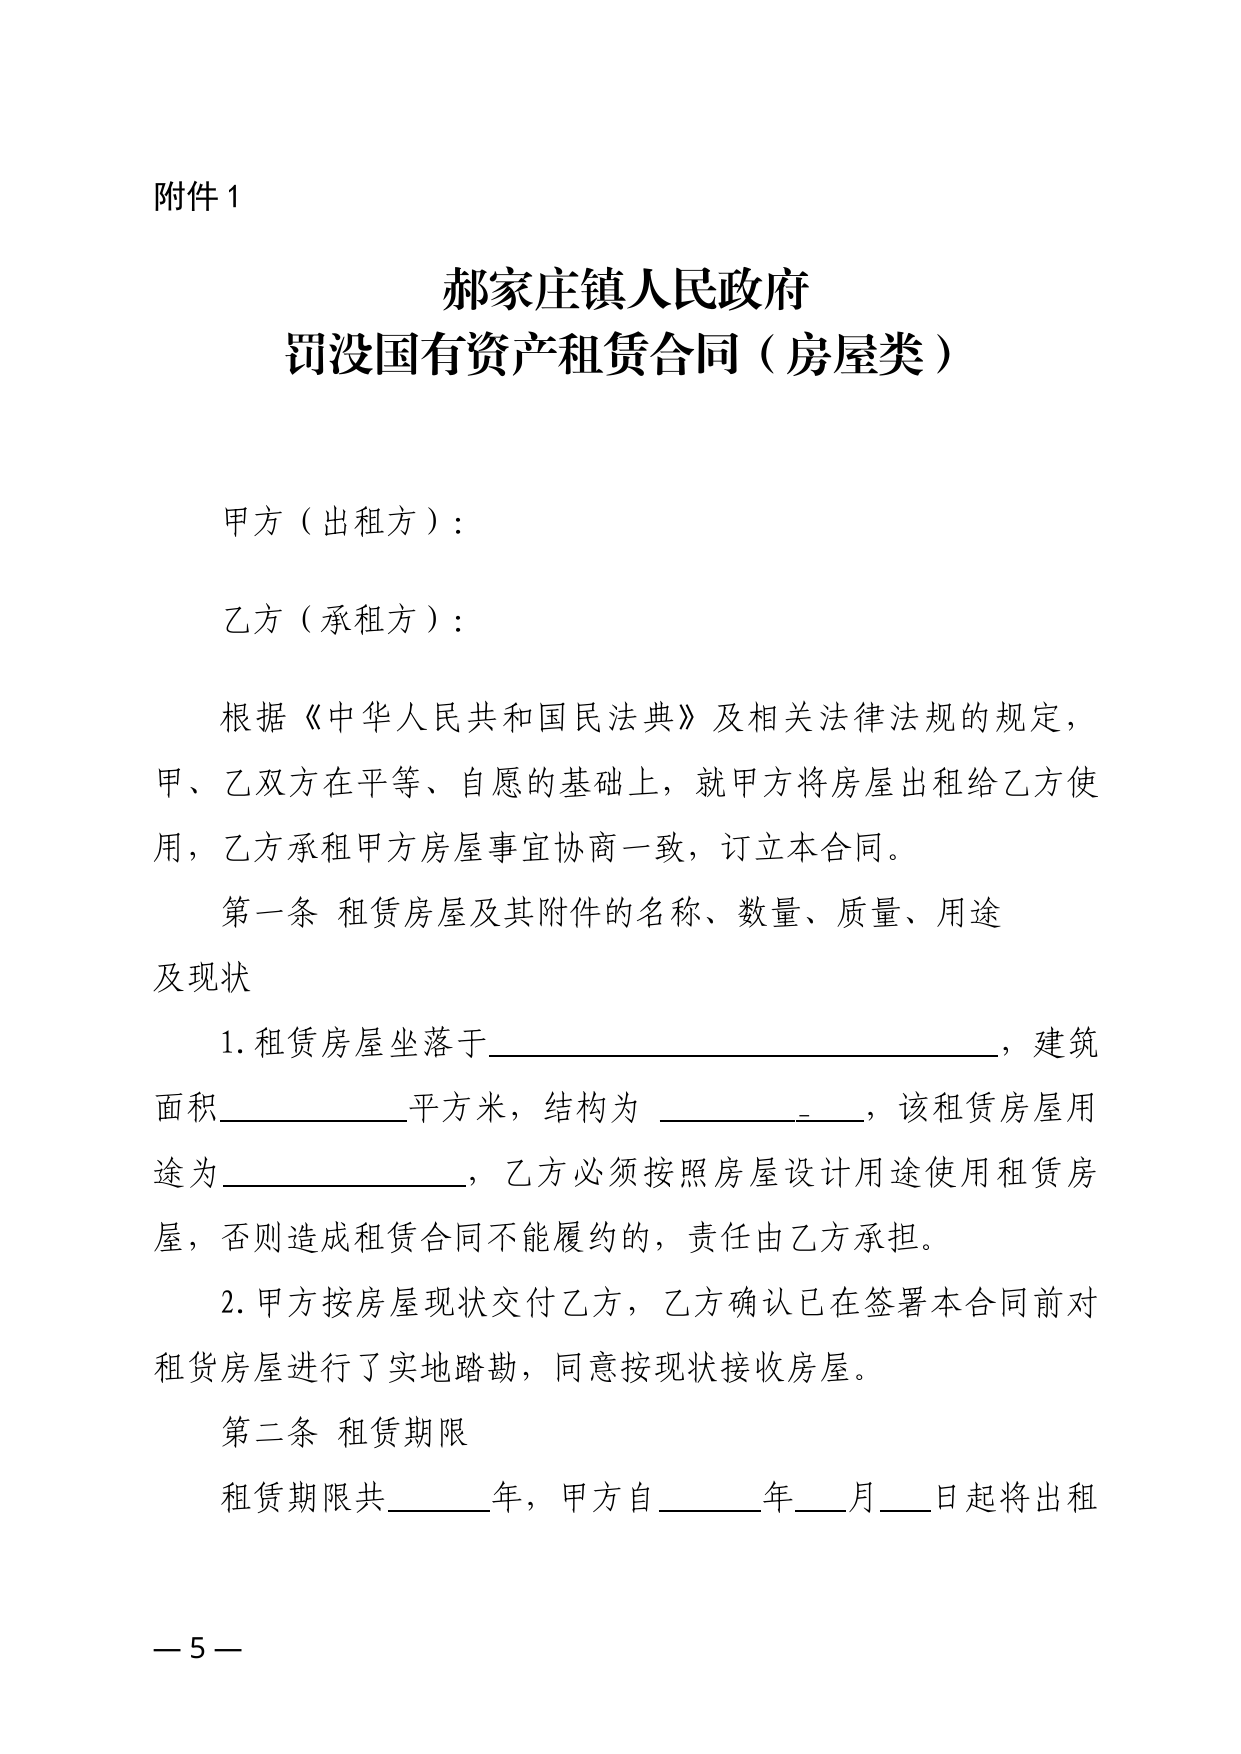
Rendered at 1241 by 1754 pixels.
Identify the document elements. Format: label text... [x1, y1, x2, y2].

text 乙方（承租方）： [152, 585, 1100, 650]
text 及现状 [152, 942, 1100, 1007]
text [152, 1462, 1100, 1527]
text 2.甲方按房屋现状交付乙方，乙方确认已在签署本合同前对租货房屋进行了实地踏勘，同意按现状接收房屋。 [152, 1267, 1100, 1397]
text 附件1 [152, 162, 1100, 227]
text 根据《中华人民共和国民法典》及相关法律法规的规定，甲、乙双方在平等、自愿的基础上，就甲方将房屋出租给乙方使用，乙方承租甲方房屋事宜协商一致，订立本合同。 [152, 682, 1100, 877]
text 罚没国有资产租赁合同（房屋类） [152, 324, 1100, 389]
text 1.租赁房屋坐落于 ，建筑面积 平方米，结构为 _ ，该租赁房屋用途为 ，乙方必须按照房屋设计用途使用租赁房屋，否则造成租赁合同不能履约的，责任由乙方承担。 [152, 1007, 1100, 1267]
text 第一条 租赁房屋及其附件的名称、数量、质量、用途 [152, 877, 1100, 942]
text 甲方（出租方）： [152, 487, 1100, 552]
text 郝家庄镇人民政府 [152, 259, 1100, 324]
text 第二条 租赁期限 [152, 1397, 1100, 1462]
